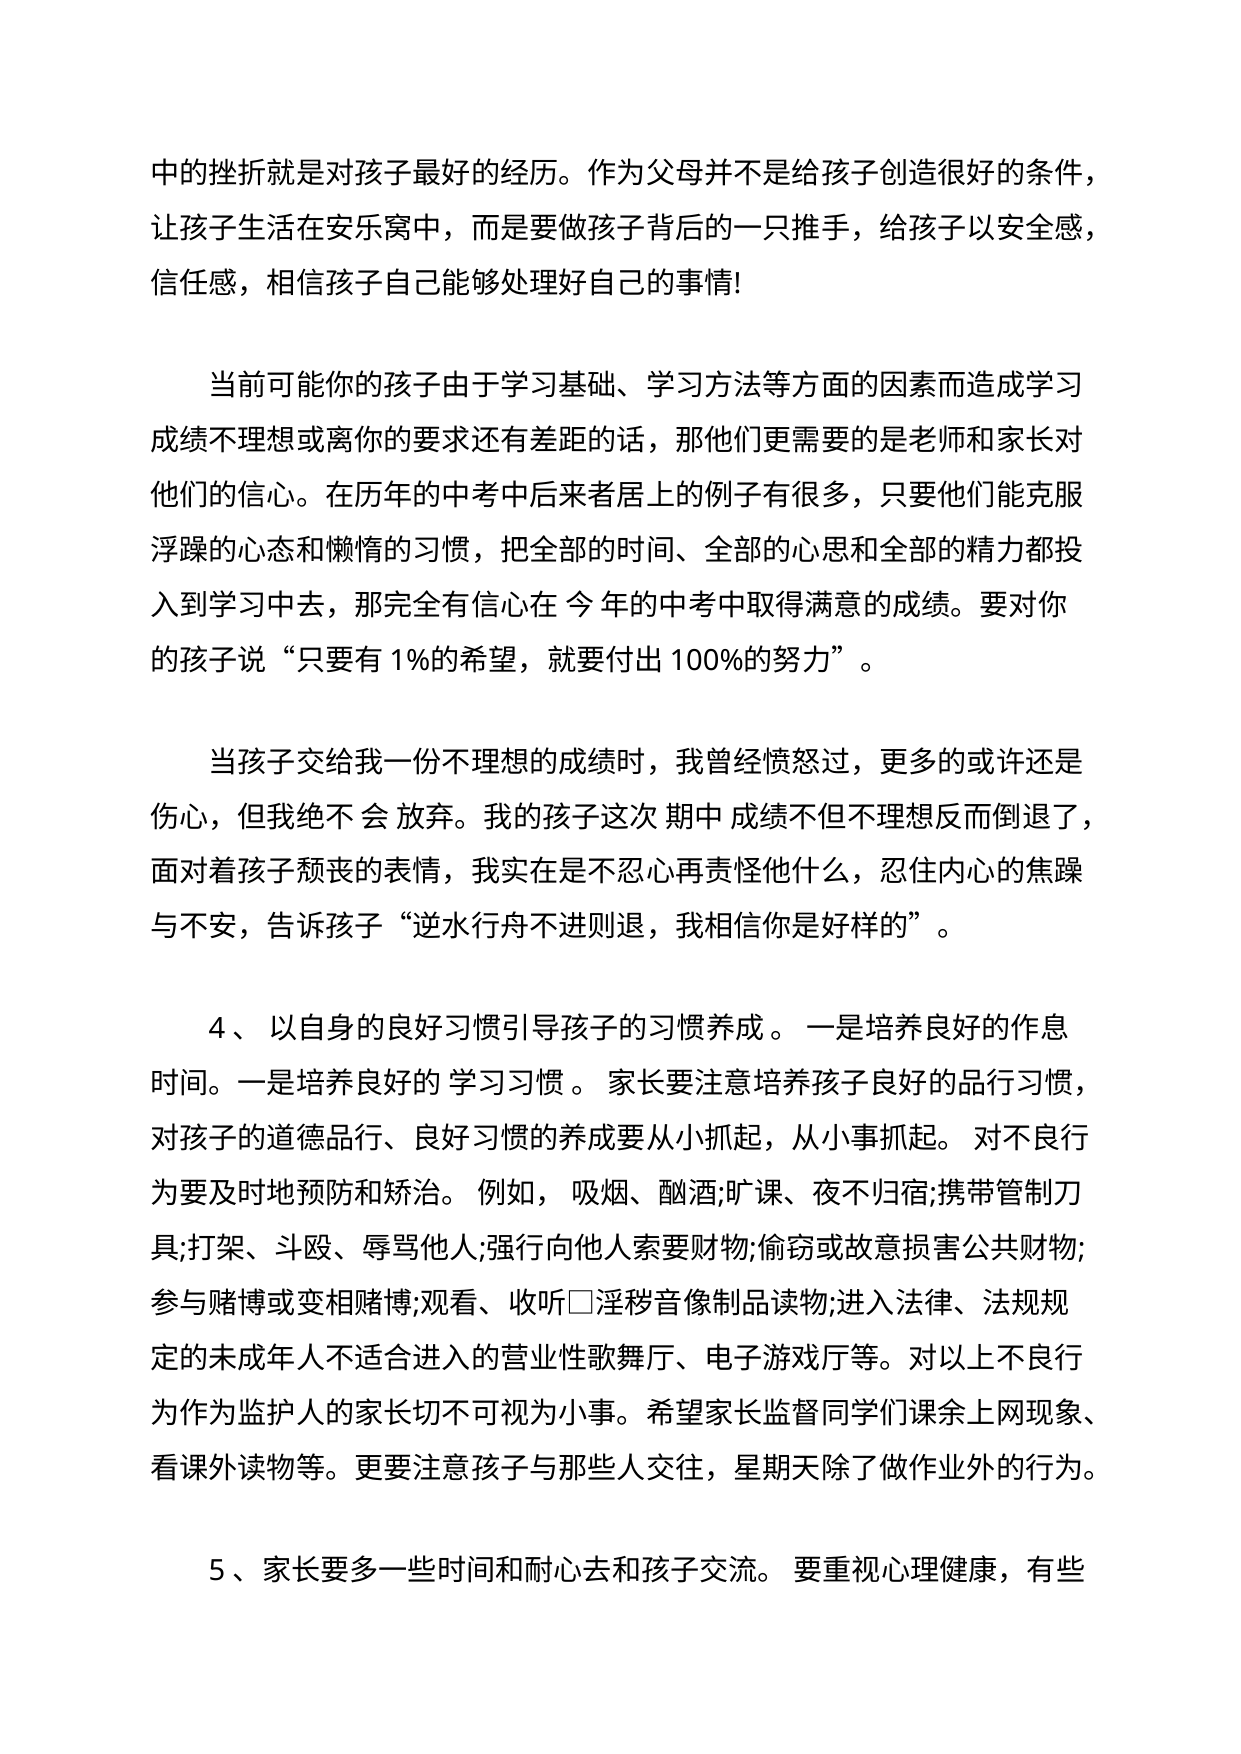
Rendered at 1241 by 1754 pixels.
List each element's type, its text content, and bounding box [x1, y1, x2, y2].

text 当前可能你的孩子由于学习基础、学习方法等方面的因素而造成学习成绩不理想或离你的要求还有差距的话，那他们更需要的是老师和家长对他们的信心。在历年的中考中后来者居上的例子有很多，只要他们能克服浮躁的心态和懒惰的习惯，把全部的时间、全部的心思和全部的精力都投入到学习中去，那完全有信心在 今 年的中考中取得满意的成绩。要对你的孩子说“只要有1%的希望，就要付出100%的努力”。 [150, 362, 1090, 679]
text 4 、 以自身的良好习惯引导孩子的习惯养成 。 一是培养良好的作息时间。一是培养良好的 学习习惯 。 家长要注意培养孩子良好的品行习惯，对孩子的道德品行、良好习惯的养成要从小抓起，从小事抓起。 对不良行为要及时地预防和矫治。 例如， 吸烟、酗酒;旷课、夜不归宿;携带管制刀具;打架、斗殴、辱骂他人;强行向他人索要财物;偷窃或故意损害公共财物;参与赌博或变相赌博;观看、收听□淫秽音像制品读物;进入法律、法规规定的未成年人不适合进入的营业性歌舞厅、电子游戏厅等。对以上不良行为作为监护人的家长切不可视为小事。希望家长监督同学们课余上网现象、看课外读物等。更要注意孩子与那些人交往，星期天除了做作业外的行为。 [150, 1005, 1090, 1487]
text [150, 150, 1090, 302]
text 当孩子交给我一份不理想的成绩时，我曾经愤怒过，更多的或许还是伤心，但我绝不 会 放弃。我的孩子这次 期中 成绩不但不理想反而倒退了，面对着孩子颓丧的表情，我实在是不忍心再责怪他什么，忍住内心的焦躁与不安，告诉孩子“逆水行舟不进则退，我相信你是好样的”。 [150, 738, 1090, 945]
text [150, 1546, 1090, 1588]
